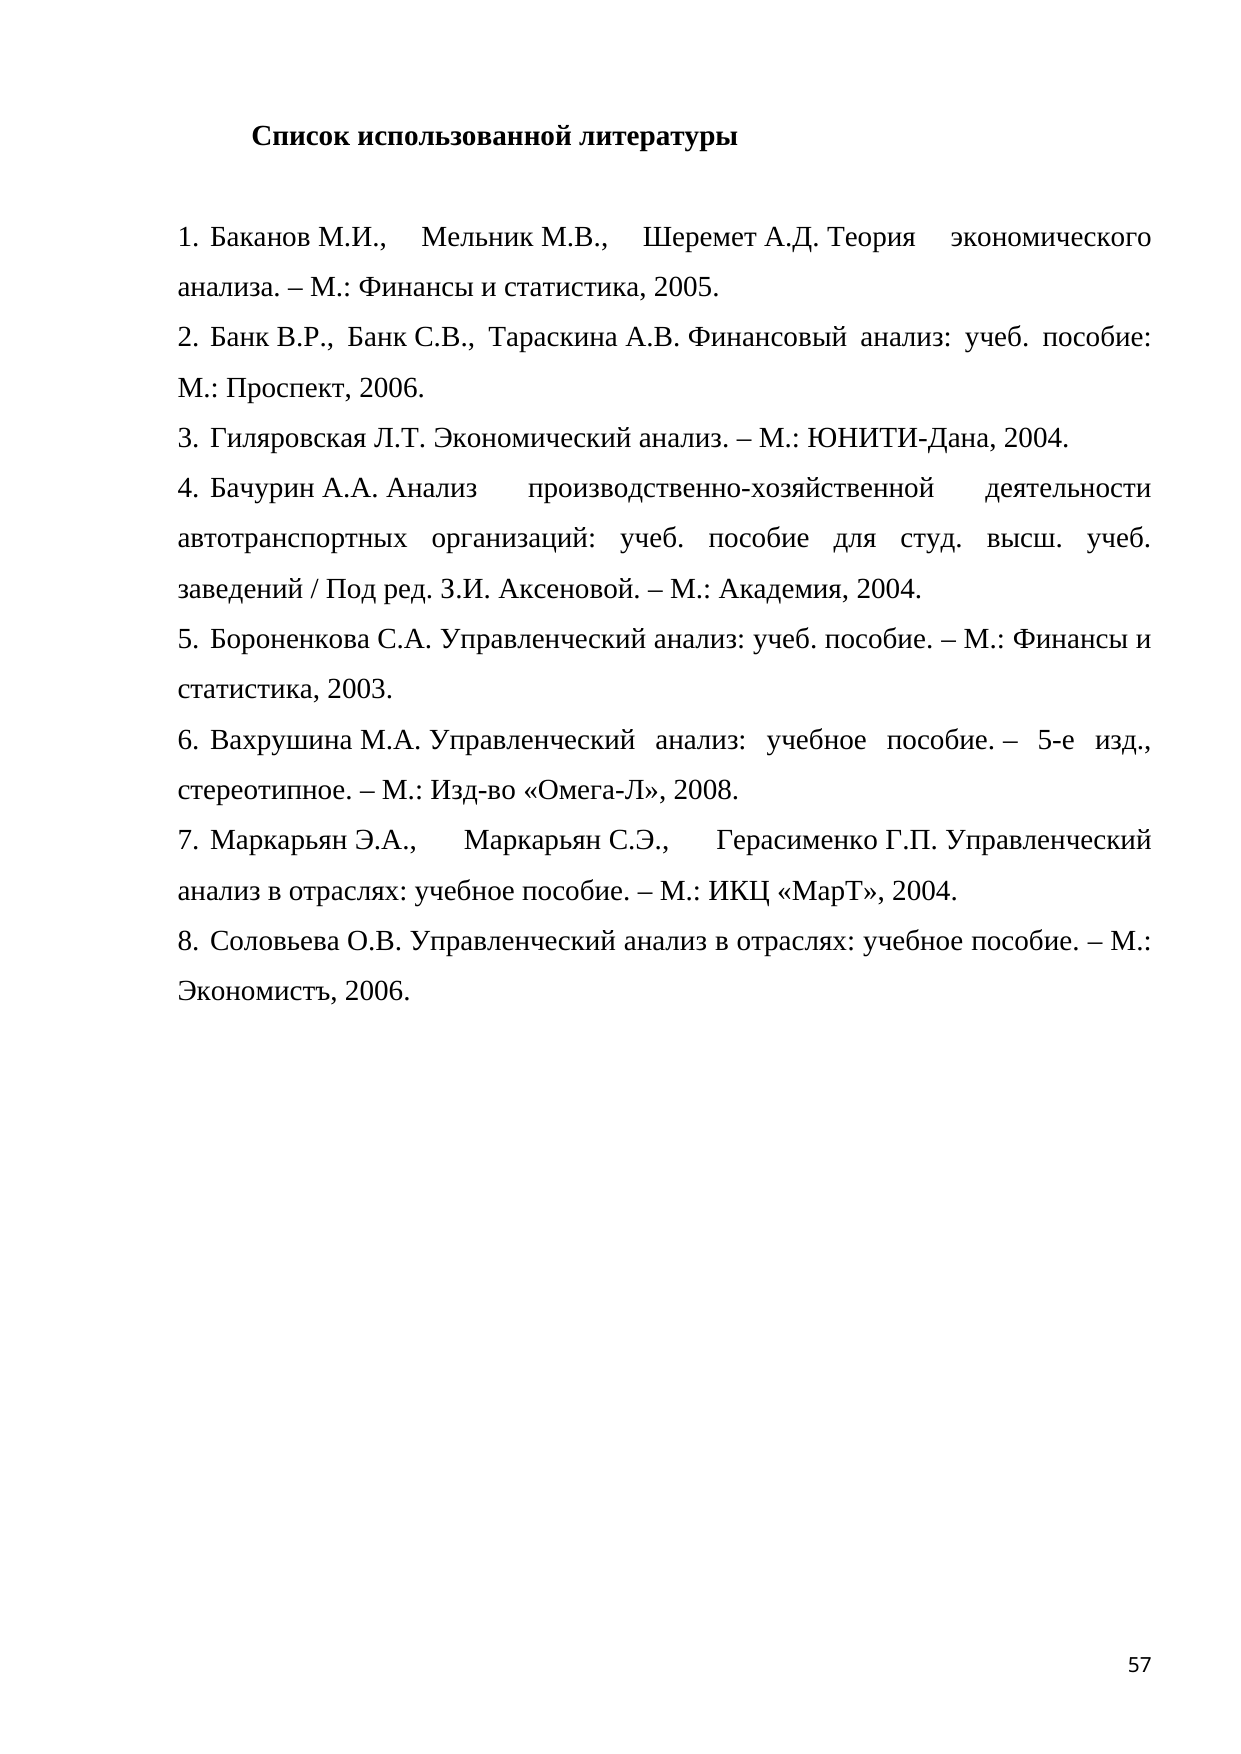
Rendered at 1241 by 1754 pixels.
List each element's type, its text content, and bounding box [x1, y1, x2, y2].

list Соловьева О.В. Управленческий анализ в отраслях: учебное пособие. – М.: Экономистъ, 2006. [177, 923, 1152, 1007]
list Вахрушина М.А. Управленческий анализ: учебное пособие. – 5-е изд., стереотипное. – М.: Изд-во «Омега-Л», 2008. [177, 722, 1152, 806]
list Маркарьян Э.А., Маркарьян С.Э., Герасименко Г.П. Управленческий анализ в отраслях: учебное пособие. – М.: ИКЦ «МарТ», 2004. [177, 822, 1152, 906]
list Гиляровская Л.Т. Экономический анализ. – М.: ЮНИТИ-Дана, 2004. [177, 420, 1152, 453]
text Список использованной литературы [177, 118, 1152, 152]
list Бороненкова С.А. Управленческий анализ: учеб. пособие. – М.: Финансы и статистика, 2003. [177, 621, 1152, 705]
list Баканов М.И., Мельник М.В., Шеремет А.Д. Теория экономического анализа. – М.: Финансы и статистика, 2005. [177, 219, 1152, 303]
list Банк В.Р., Банк С.В., Тараскина А.В. Финансовый анализ: учеб. пособие: М.: Проспект, 2006. [177, 319, 1152, 403]
list Бачурин А.А. Анализ производственно-хозяйственной деятельности автотранспортных организаций: учеб. пособие для студ. высш. учеб. заведений / Под ред. З.И. Аксеновой. – М.: Академия, 2004. [177, 470, 1152, 604]
